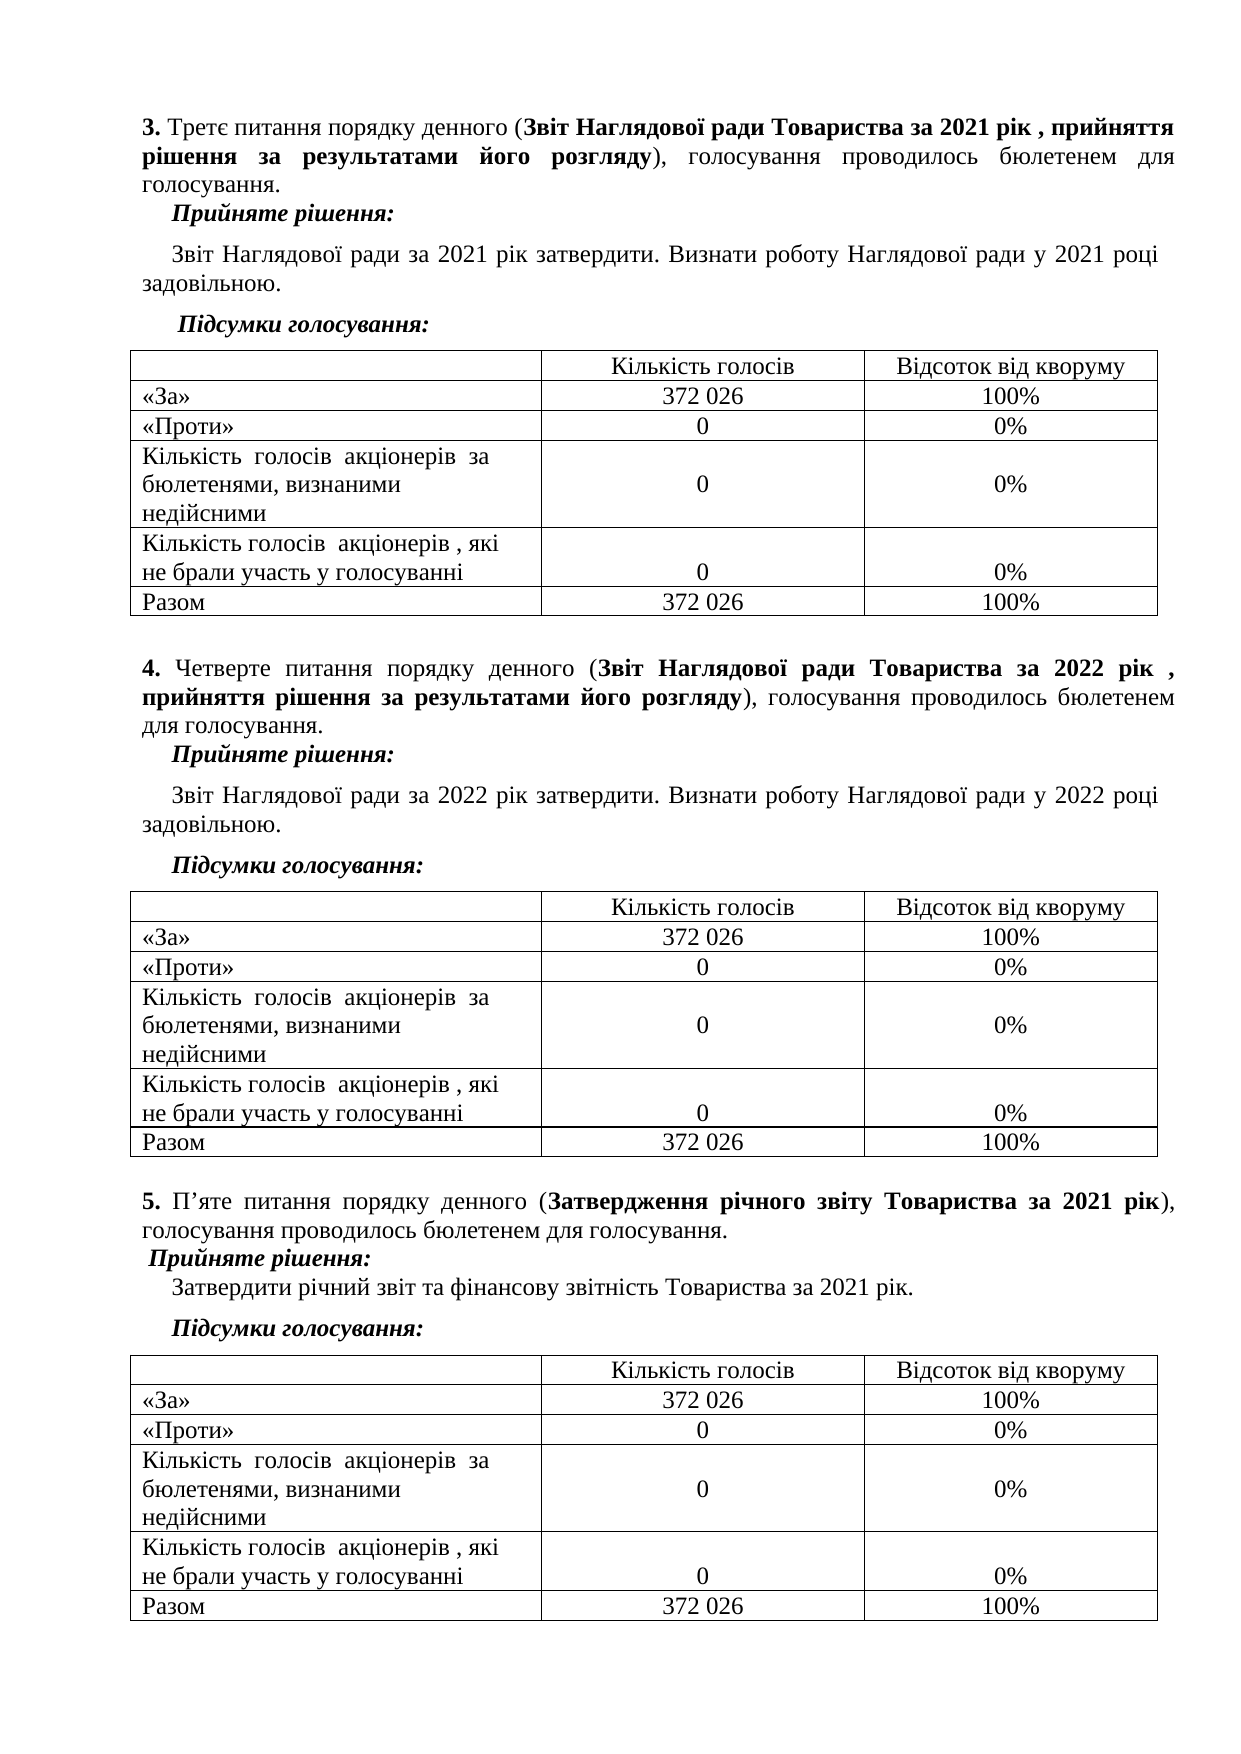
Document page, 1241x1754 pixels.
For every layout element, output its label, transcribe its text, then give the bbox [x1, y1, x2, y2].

table_cell Кількість голосів акціонерів , які не брали участь у голосуванні [131, 1069, 541, 1126]
table_cell 0 [542, 982, 864, 1068]
table_cell 372 026 [542, 1128, 864, 1156]
table_cell «За» [131, 381, 541, 410]
table_cell «За» [131, 1385, 541, 1414]
table_cell 0 [542, 411, 864, 440]
table_cell 372 026 [542, 587, 864, 615]
table_cell 0 [542, 1445, 864, 1531]
table_cell Кількість голосів акціонерів за бюлетенями, визнаними недійсними [131, 982, 541, 1068]
table_cell 100% [865, 922, 1157, 951]
table_cell Кількість голосів акціонерів за бюлетенями, визнаними недійсними [131, 441, 541, 527]
table_cell «Проти» [131, 952, 541, 981]
table_cell 372 026 [542, 922, 864, 951]
table_cell 0 [542, 528, 864, 586]
table_header Кількість голосів [542, 1356, 864, 1384]
table_header Відсоток від кворуму [865, 892, 1157, 921]
text Підсумки голосування: [142, 309, 1160, 338]
table_cell 0% [865, 411, 1157, 440]
list Прийняте рішення: [142, 1243, 1175, 1272]
table_cell «Проти» [131, 1415, 541, 1444]
table_cell 0% [865, 982, 1157, 1068]
table_cell 100% [865, 1385, 1157, 1414]
text Прийняте рішення: [142, 739, 1160, 768]
table_cell Кількість голосів акціонерів , які не брали участь у голосуванні [131, 1532, 541, 1590]
table_cell 0 [542, 1532, 864, 1590]
table_cell 0 [542, 1069, 864, 1126]
table_cell 100% [865, 1128, 1157, 1156]
table_cell 0% [865, 1532, 1157, 1590]
table_cell Разом [131, 587, 541, 615]
text Затвердити річний звіт та фінансову звітність Товариства за 2021 рік. [142, 1272, 1160, 1301]
table_cell 372 026 [542, 1591, 864, 1619]
table_header Відсоток від кворуму [865, 1356, 1157, 1384]
table_cell 0 [542, 1415, 864, 1444]
table_header [131, 351, 541, 380]
table_cell Кількість голосів акціонерів за бюлетенями, визнаними недійсними [131, 1445, 541, 1531]
table_cell 372 026 [542, 381, 864, 410]
table_cell Разом [131, 1591, 541, 1619]
table_cell «Проти» [131, 411, 541, 440]
text Підсумки голосування: [142, 850, 1160, 879]
table_cell 0% [865, 952, 1157, 981]
table_header Кількість голосів [542, 351, 864, 380]
text Прийняте рішення: [142, 198, 1160, 227]
table_cell 0% [865, 1069, 1157, 1126]
table_header Відсоток від кворуму [865, 351, 1157, 380]
list 5. П’яте питання порядку денного (Затвердження річного звіту Товариства за 2021 рік), голосування проводилось бюлетенем для голосування. [142, 1186, 1175, 1243]
table_header [131, 1356, 541, 1384]
text Звіт Наглядової ради за 2022 рік затвердити. Визнати роботу Наглядової ради у 2022 році задовільною. [142, 780, 1160, 838]
table_cell «За» [131, 922, 541, 951]
table_cell 0% [865, 441, 1157, 527]
table_cell Разом [131, 1128, 541, 1156]
table_cell 372 026 [542, 1385, 864, 1414]
table_cell 100% [865, 381, 1157, 410]
table_cell 0% [865, 1415, 1157, 1444]
table_cell Кількість голосів акціонерів , які не брали участь у голосуванні [131, 528, 541, 586]
list 3. Третє питання порядку денного (Звіт Наглядової ради Товариства за 2021 рік , прийняття рішення за результатами його розгляду), голосування проводилось бюлетенем для голосування. [142, 112, 1175, 198]
text Підсумки голосування: [142, 1313, 1160, 1342]
table_cell 0 [542, 952, 864, 981]
table_cell 0% [865, 1445, 1157, 1531]
table_header Кількість голосів [542, 892, 864, 921]
table_cell 0% [865, 528, 1157, 586]
table_cell 0 [542, 441, 864, 527]
table_header [131, 892, 541, 921]
text Звіт Наглядової ради за 2021 рік затвердити. Визнати роботу Наглядової ради у 2021 році задовільною. [142, 239, 1160, 297]
list 4. Четверте питання порядку денного (Звіт Наглядової ради Товариства за 2022 рік , прийняття рішення за результатами його розгляду), голосування проводилось бюлетенем для голосування. [142, 653, 1175, 739]
table_cell 100% [865, 1591, 1157, 1619]
table_cell 100% [865, 587, 1157, 615]
